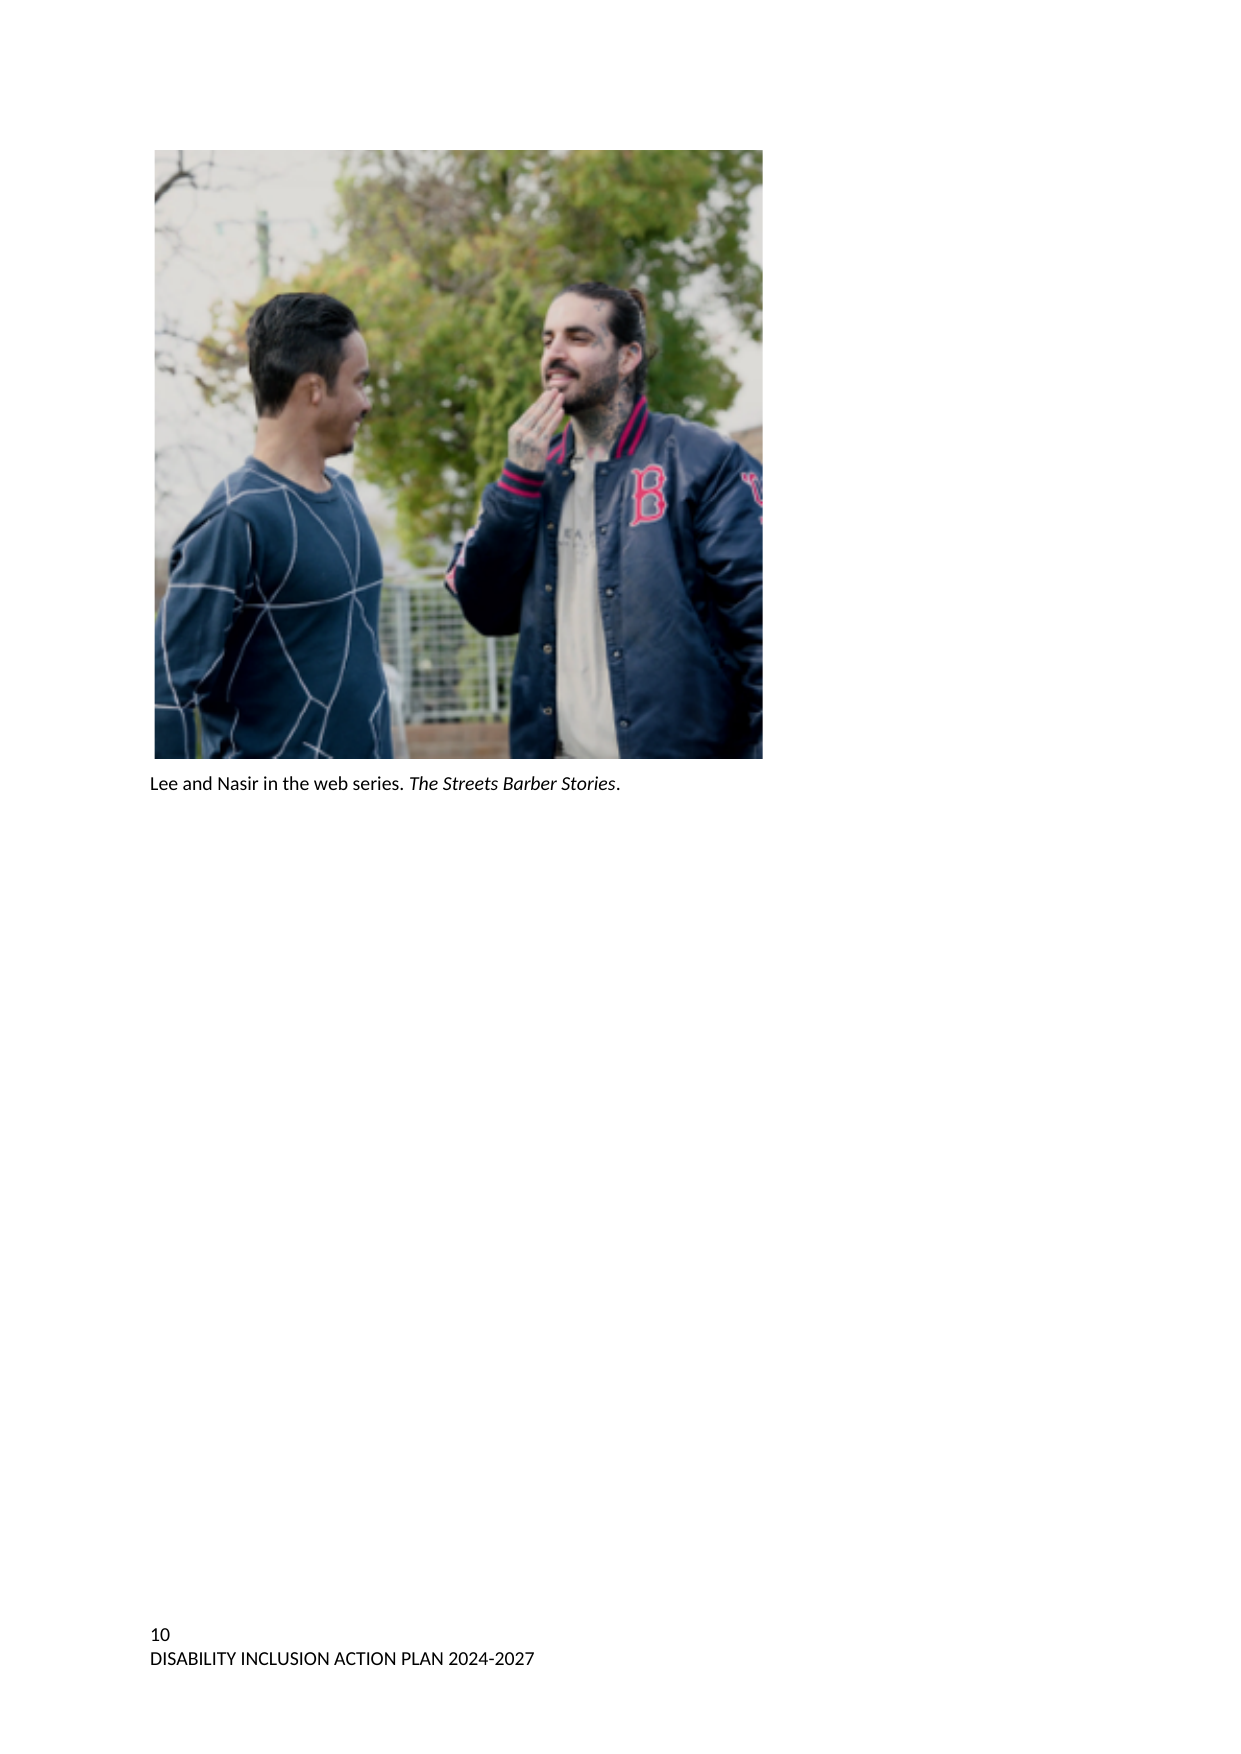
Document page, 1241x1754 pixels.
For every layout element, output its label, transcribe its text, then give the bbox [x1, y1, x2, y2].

text Lee and Nasir in the web series. The Streets Barber Stories. [150, 771, 1090, 795]
picture [154, 150, 763, 759]
